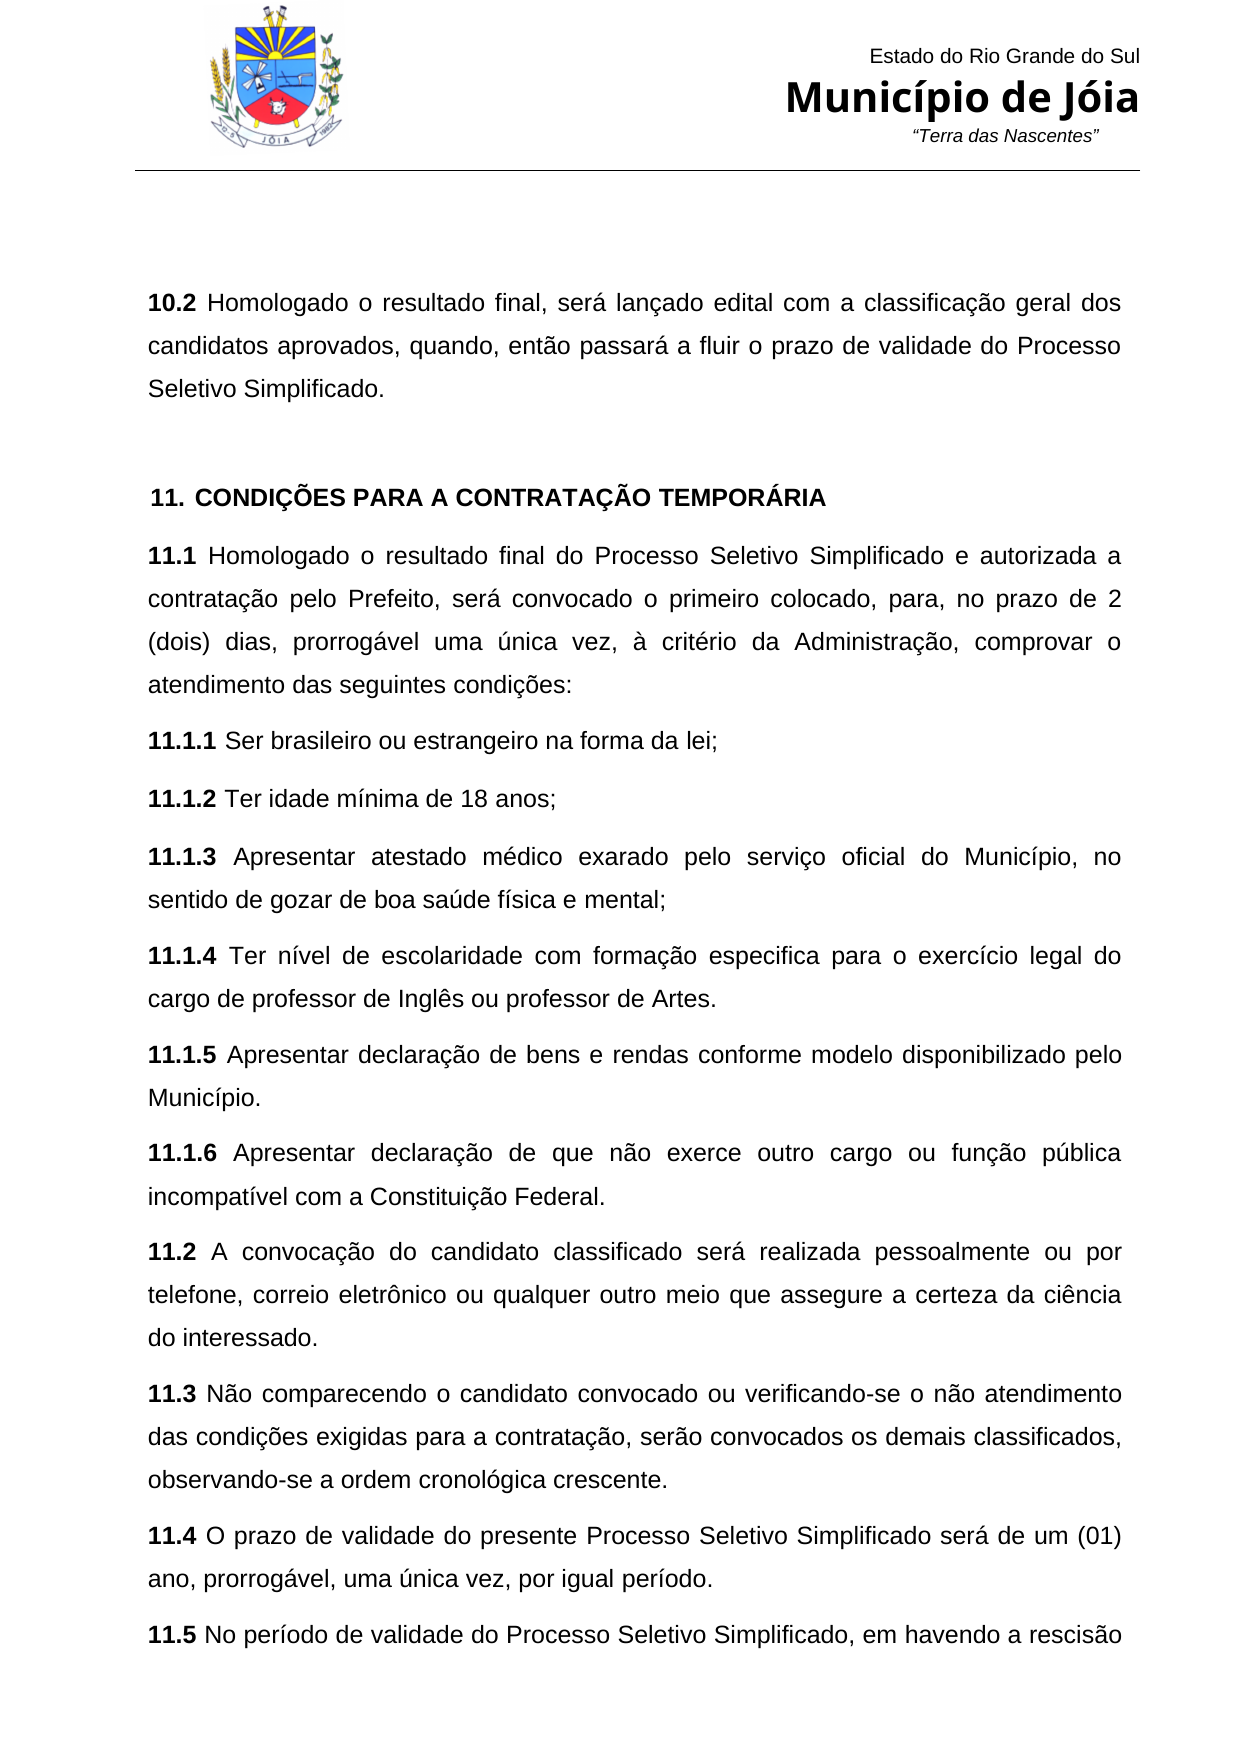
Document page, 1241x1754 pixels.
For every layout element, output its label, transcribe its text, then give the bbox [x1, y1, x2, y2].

list Homologado o resultado final do Processo Seletivo Simplificado e autorizada a contratação pelo Prefeito, será convocado o primeiro colocado, para, no prazo de 2 (dois) dias, prorrogável uma única vez, à critério da Administração, comprovar o atendimento das seguintes condições: [148, 541, 1123, 699]
list Apresentar declaração de bens e rendas conforme modelo disponibilizado pelo Município. [148, 1039, 1123, 1111]
list A convocação do candidato classificado será realizada pessoalmente ou por telefone, correio eletrônico ou qualquer outro meio que assegure a certeza da ciência do interessado. [148, 1237, 1123, 1352]
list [148, 1620, 1123, 1648]
list Apresentar atestado médico exarado pelo serviço oficial do Município, no sentido de gozar de boa saúde física e mental; [148, 842, 1123, 914]
list Ser brasileiro ou estrangeiro na forma da lei; [148, 726, 1140, 755]
list Não comparecendo o candidato convocado ou verificando-se o não atendimento das condições exigidas para a contratação, serão convocados os demais classificados, observando-se a ordem cronológica crescente. [148, 1379, 1123, 1494]
list Ter idade mínima de 18 anos; [148, 784, 1140, 813]
list O prazo de validade do presente Processo Seletivo Simplificado será de um (01) ano, prorrogável, uma única vez, por igual período. [148, 1521, 1123, 1593]
subtitle CONDIÇÕES PARA A CONTRATAÇÃO TEMPORÁRIA [150, 483, 1140, 512]
list Ter nível de escolaridade com formação especifica para o exercício legal do cargo de professor de Inglês ou professor de Artes. [148, 941, 1123, 1013]
list 11.1.6 Apresentar declaração de que não exerce outro cargo ou função pública incompatível com a Constituição Federal. [148, 1138, 1123, 1210]
list Homologado o resultado final, será lançado edital com a classificação geral dos candidatos aprovados, quando, então passará a fluir o prazo de validade do Processo Seletivo Simplificado. [148, 287, 1123, 402]
